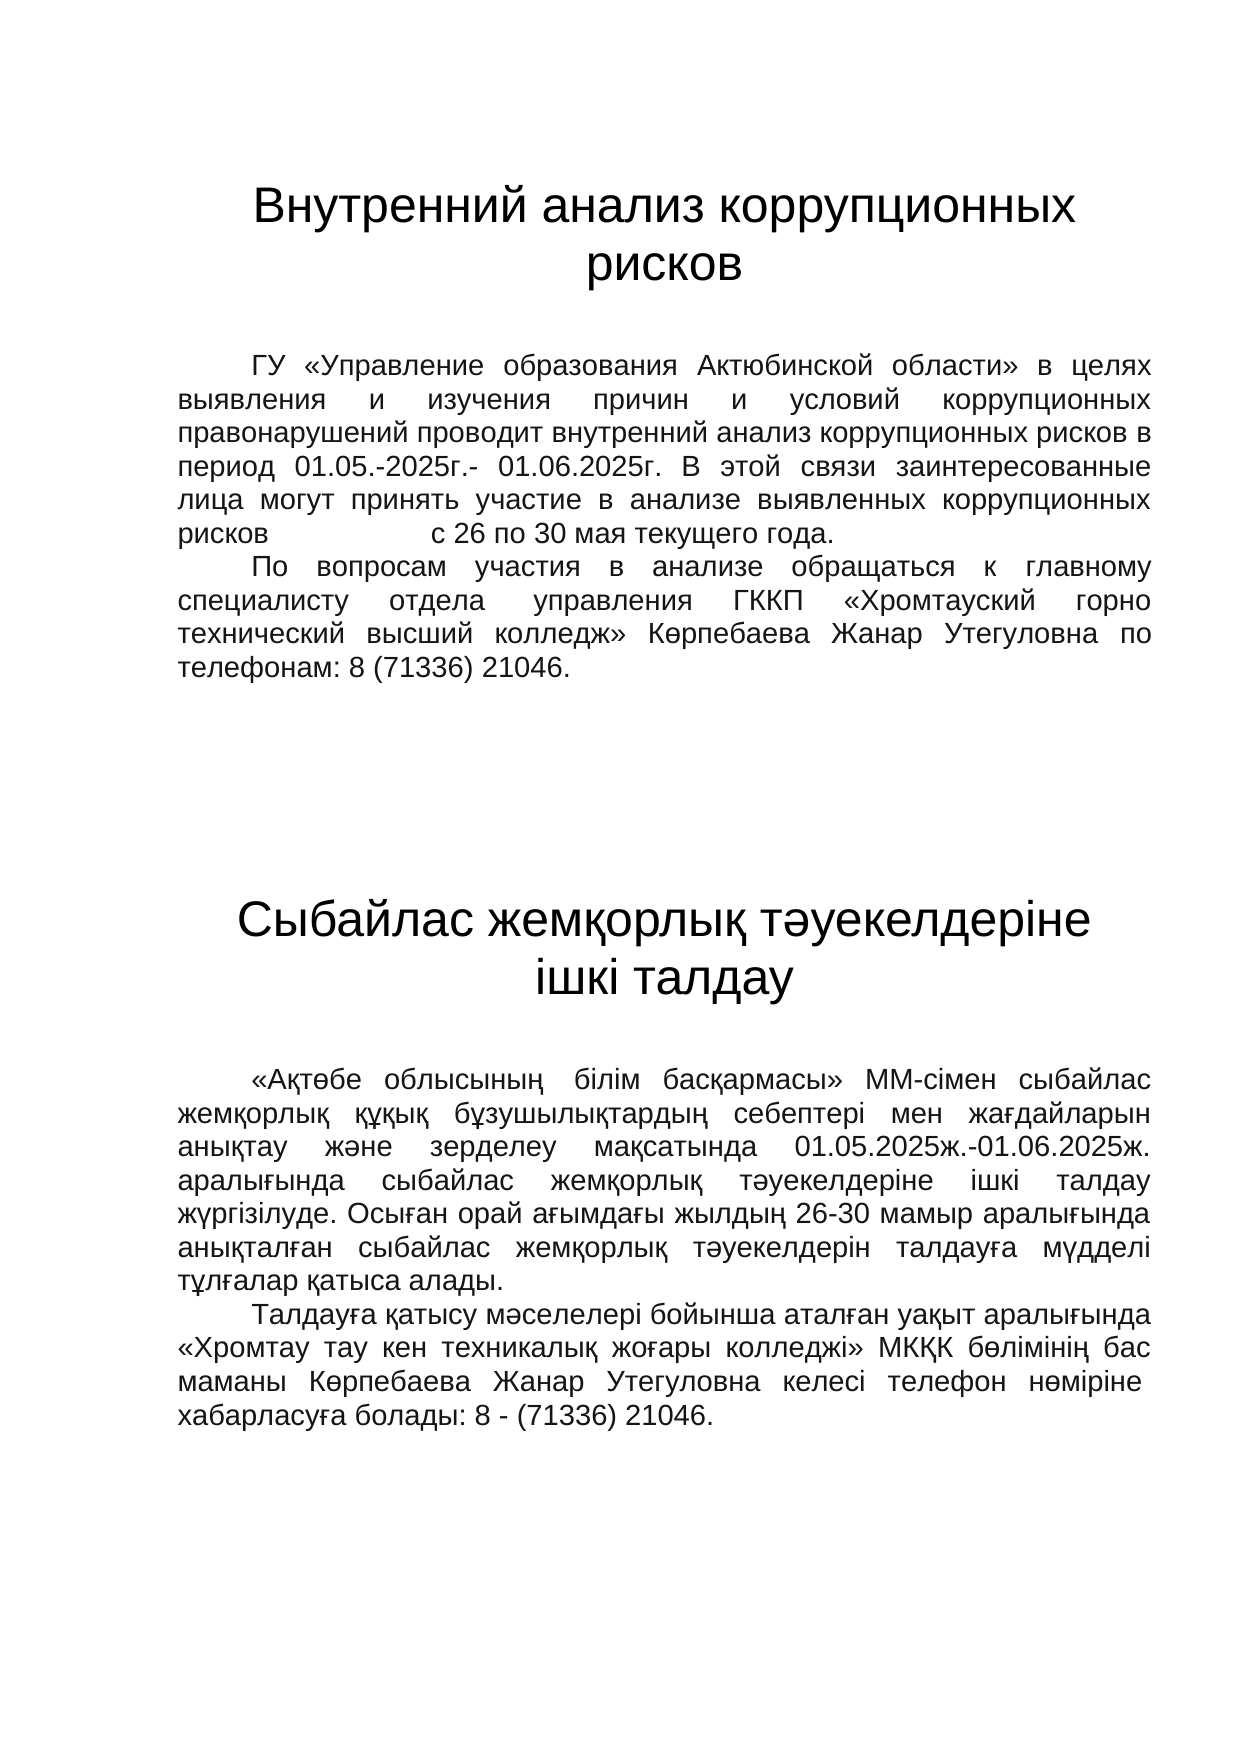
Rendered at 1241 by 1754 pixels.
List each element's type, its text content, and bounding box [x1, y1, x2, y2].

text «Ақтөбе облысының білім басқармасы» ММ-сімен сыбайлас жемқорлық құқық бұзушылықтардың себептері мен жағдайларын анықтау және зерделеу мақсатында 01.05.2025ж.-01.06.2025ж. аралығында сыбайлас жемқорлық тәуекелдеріне ішкі талдау жүргізілуде. Осыған орай ағымдағы жылдың 26-30 мамыр аралығында анықталған сыбайлас жемқорлық тәуекелдерін талдауға мүдделі тұлғалар қатыса алады. [177, 1062, 1152, 1297]
subtitle Внутренний анализ коррупционных рисков [177, 176, 1152, 291]
text ГУ «Управление образования Актюбинской области» в целях выявления и изучения причин и условий коррупционных правонарушений проводит внутренний анализ коррупционных рисков в период 01.05.-2025г.- 01.06.2025г. В этой связи заинтересованные лица могут принять участие в анализе выявленных коррупционных рисков с 26 по 30 мая текущего года. [177, 348, 1152, 549]
subtitle ішкі талдау [177, 947, 1152, 1004]
text По вопросам участия в анализе обращаться к главному специалисту отдела управления ГККП «Хромтауский горно технический высший колледж» Көрпебаева Жанар Утегуловна по телефонам: 8 (71336) 21046. [177, 549, 1152, 683]
text Талдауға қатысу мәселелері бойынша аталған уақыт аралығында «Хромтау тау кен техникалық жоғары колледжі» МКҚК бөлімінің бас маманы Көрпебаева Жанар Утегуловна келесі телефон нөміріне хабарласуға болады: 8 - (71336) 21046. [177, 1297, 1152, 1431]
subtitle Сыбайлас жемқорлық тәуекелдеріне [177, 889, 1152, 947]
